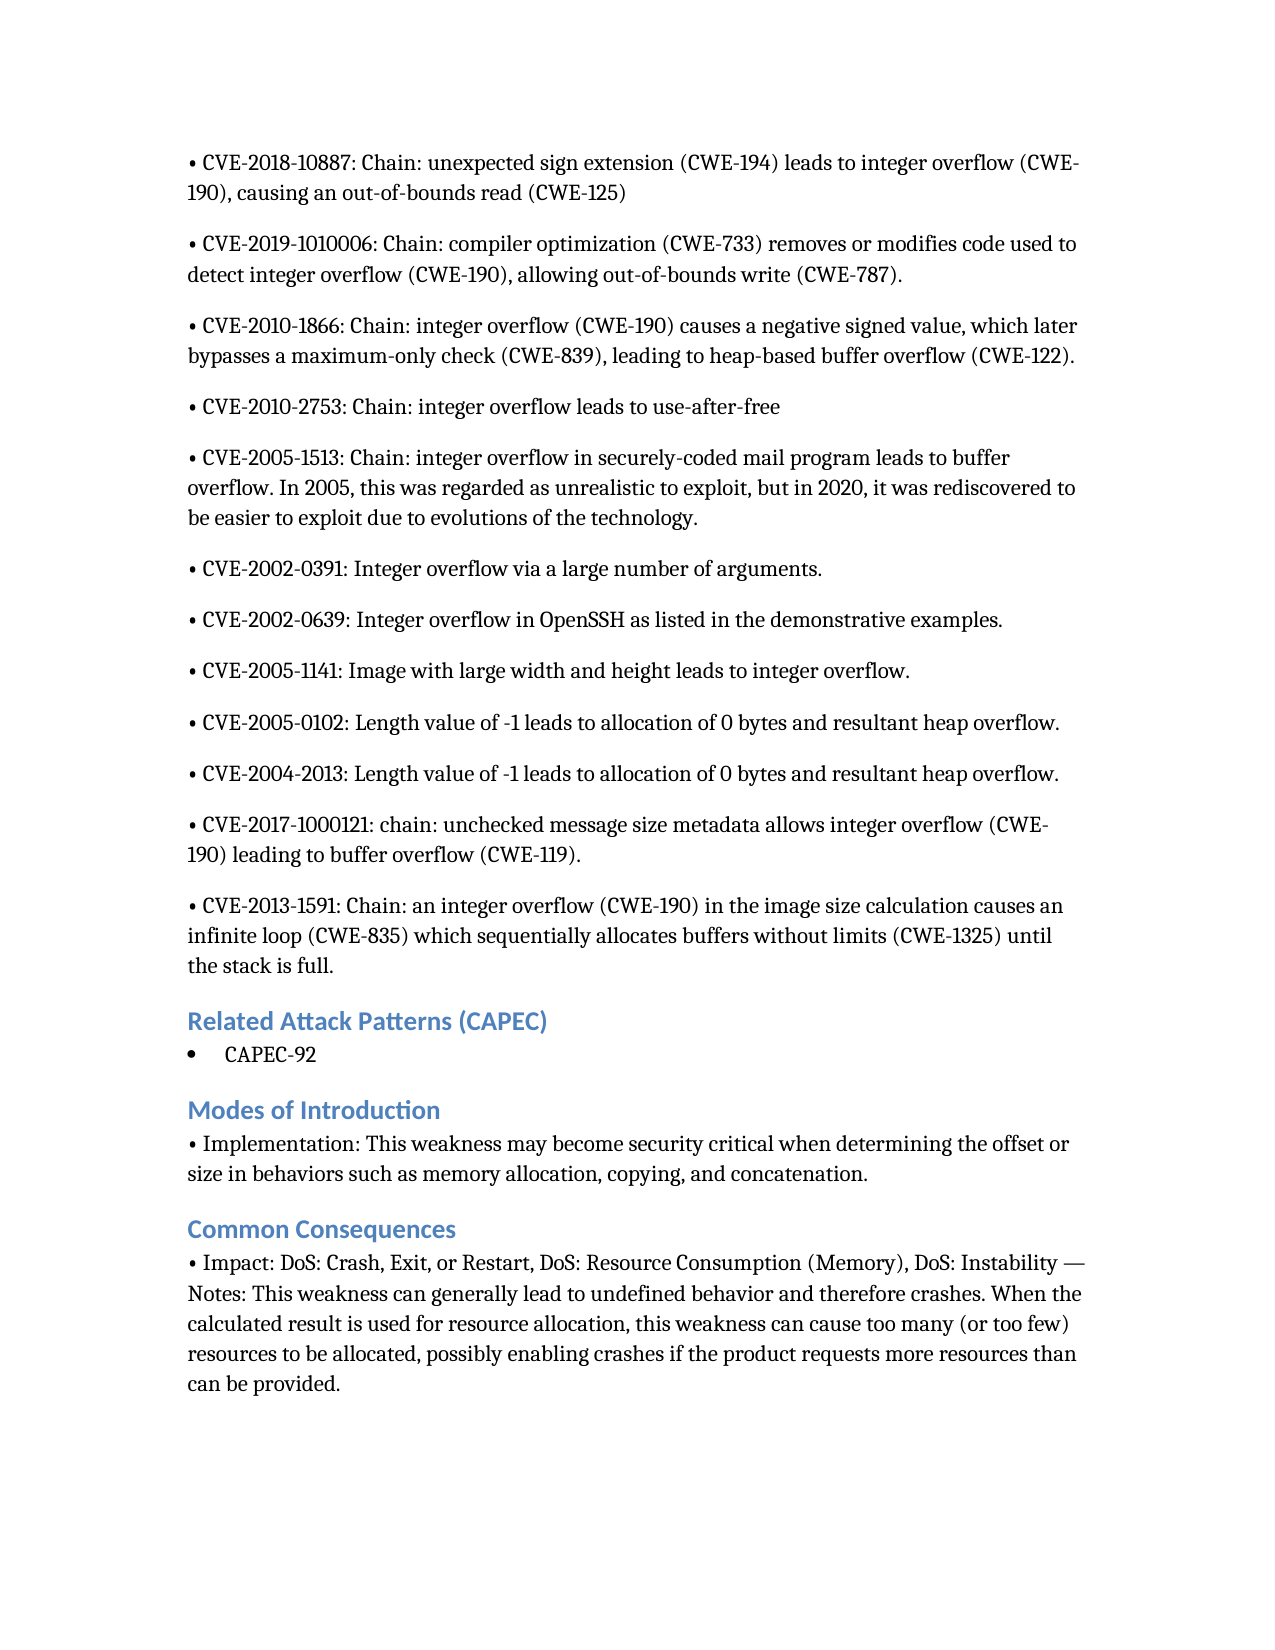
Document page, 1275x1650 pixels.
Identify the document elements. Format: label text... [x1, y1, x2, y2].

text • Impact: DoS: Crash, Exit, or Restart, DoS: Resource Consumption (Memory), DoS: Instability — Notes: This weakness can generally lead to undefined behavior and therefore crashes. When the calculated result is used for resource allocation, this weakness can cause too many (or too few) resources to be allocated, possibly enabling crashes if the product requests more resources than can be provided. [187, 1250, 1087, 1397]
text • CVE-2018-10887: Chain: unexpected sign extension (CWE-194) leads to integer overflow (CWE-190), causing an out-of-bounds read (CWE-125) [187, 150, 1087, 207]
subtitle Related Attack Patterns (CAPEC) [187, 1004, 1087, 1037]
text • CVE-2010-1866: Chain: integer overflow (CWE-190) causes a negative signed value, which later bypasses a maximum-only check (CWE-839), leading to heap-based buffer overflow (CWE-122). [187, 312, 1087, 369]
text • CVE-2010-2753: Chain: integer overflow leads to use-after-free [187, 394, 1087, 420]
subtitle Modes of Introduction [187, 1093, 1087, 1126]
text • CVE-2004-2013: Length value of -1 leads to allocation of 0 bytes and resultant heap overflow. [187, 760, 1087, 787]
text • CVE-2019-1010006: Chain: compiler optimization (CWE-733) removes or modifies code used to detect integer overflow (CWE-190), allowing out-of-bounds write (CWE-787). [187, 231, 1087, 288]
text • CVE-2005-0102: Length value of -1 leads to allocation of 0 bytes and resultant heap overflow. [187, 709, 1087, 736]
subtitle Common Consequences [187, 1212, 1087, 1245]
list CAPEC-92 [187, 1042, 1087, 1068]
text • CVE-2002-0391: Integer overflow via a large number of arguments. [187, 556, 1087, 583]
text • CVE-2005-1513: Chain: integer overflow in securely-coded mail program leads to buffer overflow. In 2005, this was regarded as unrealistic to exploit, but in 2020, it was rediscovered to be easier to exploit due to evolutions of the technology. [187, 445, 1087, 532]
text • CVE-2005-1141: Image with large width and height leads to integer overflow. [187, 658, 1087, 685]
text • CVE-2013-1591: Chain: an integer overflow (CWE-190) in the image size calculation causes an infinite loop (CWE-835) which sequentially allocates buffers without limits (CWE-1325) until the stack is full. [187, 893, 1087, 979]
text • CVE-2002-0639: Integer overflow in OpenSSH as listed in the demonstrative examples. [187, 607, 1087, 634]
text • Implementation: This weakness may become security critical when determining the offset or size in behaviors such as memory allocation, copying, and concatenation. [187, 1131, 1087, 1188]
text • CVE-2017-1000121: chain: unchecked message size metadata allows integer overflow (CWE-190) leading to buffer overflow (CWE-119). [187, 811, 1087, 868]
